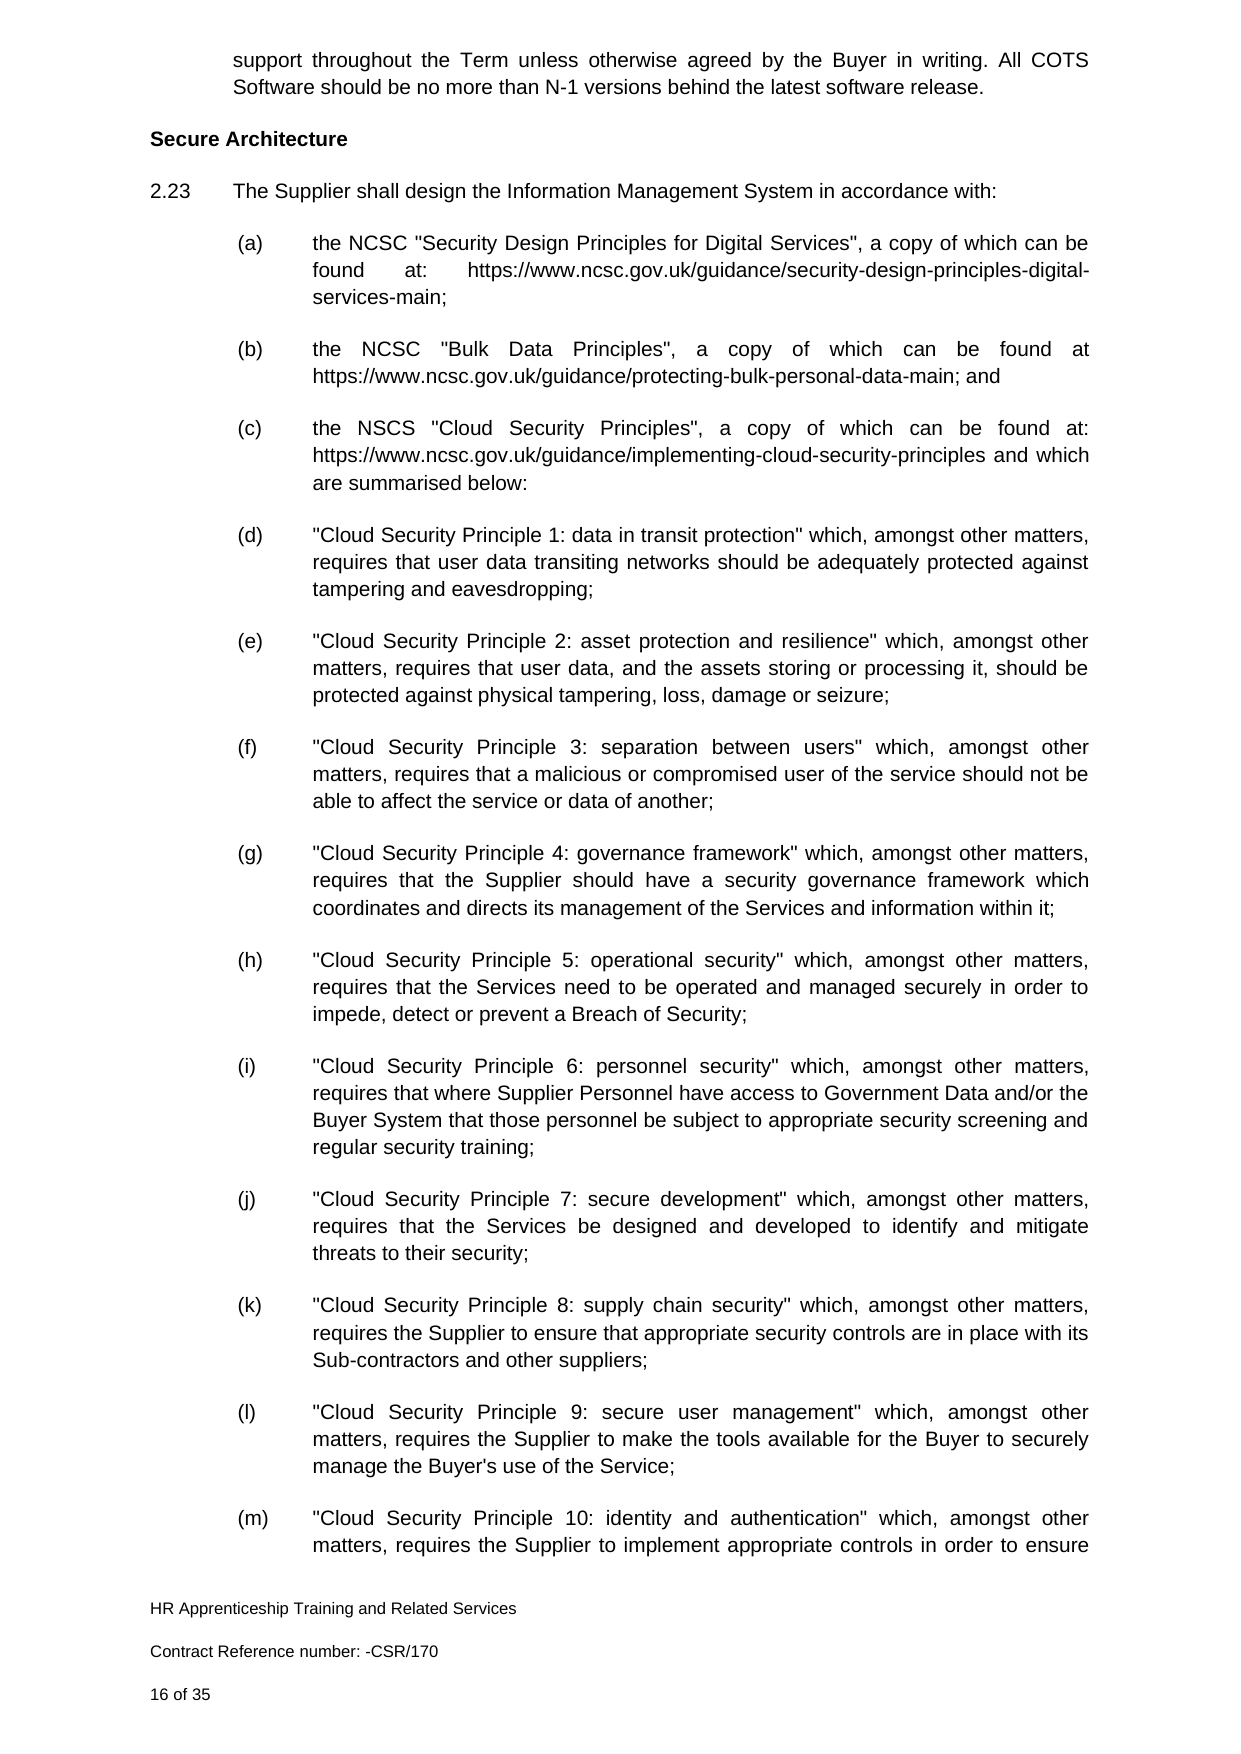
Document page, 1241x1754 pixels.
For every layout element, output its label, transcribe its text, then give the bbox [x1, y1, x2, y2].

list "Cloud Security Principle 1: data in transit protection" which, amongst other matters, requires that user data transiting networks should be adequately protected against tampering and eavesdropping; [237, 519, 1090, 601]
list "Cloud Security Principle 5: operational security" which, amongst other matters, requires that the Services need to be operated and managed securely in order to impede, detect or prevent a Breach of Security; [237, 944, 1090, 1026]
list "Cloud Security Principle 6: personnel security" which, amongst other matters, requires that where Supplier Personnel have access to Government Data and/or the Buyer System that those personnel be subject to appropriate security screening and regular security training; [237, 1051, 1090, 1159]
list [237, 1503, 1090, 1557]
list "Cloud Security Principle 3: separation between users" which, amongst other matters, requires that a malicious or compromised user of the service should not be able to affect the service or data of another; [237, 732, 1090, 813]
list "Cloud Security Principle 8: supply chain security" which, amongst other matters, requires the Supplier to ensure that appropriate security controls are in place with its Sub-contractors and other suppliers; [237, 1290, 1090, 1371]
list "Cloud Security Principle 7: secure development" which, amongst other matters, requires that the Services be designed and developed to identify and mitigate threats to their security; [237, 1184, 1090, 1265]
list The Supplier shall design the Information Management System in accordance with: [150, 176, 1090, 203]
list "Cloud Security Principle 4: governance framework" which, amongst other matters, requires that the Supplier should have a security governance framework which coordinates and directs its management of the Services and information within it; [237, 838, 1090, 919]
list Secure Architecture [150, 123, 1090, 151]
list "Cloud Security Principle 9: secure user management" which, amongst other matters, requires the Supplier to make the tools available for the Buyer to securely manage the Buyer's use of the Service; [237, 1396, 1090, 1478]
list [150, 44, 1090, 98]
list the NCSC "Bulk Data Principles", a copy of which can be found at https://www.ncsc.gov.uk/guidance/protecting-bulk-personal-data-main; and [237, 334, 1090, 388]
list the NSCS "Cloud Security Principles", a copy of which can be found at: https://www.ncsc.gov.uk/guidance/implementing-cloud-security-principles and which are summarised below: [237, 413, 1090, 494]
list "Cloud Security Principle 2: asset protection and resilience" which, amongst other matters, requires that user data, and the assets storing or processing it, should be protected against physical tampering, loss, damage or seizure; [237, 626, 1090, 707]
list the NCSC "Security Design Principles for Digital Services", a copy of which can be found at: https://www.ncsc.gov.uk/guidance/security-design-principles-digital-services-main; [237, 228, 1090, 309]
